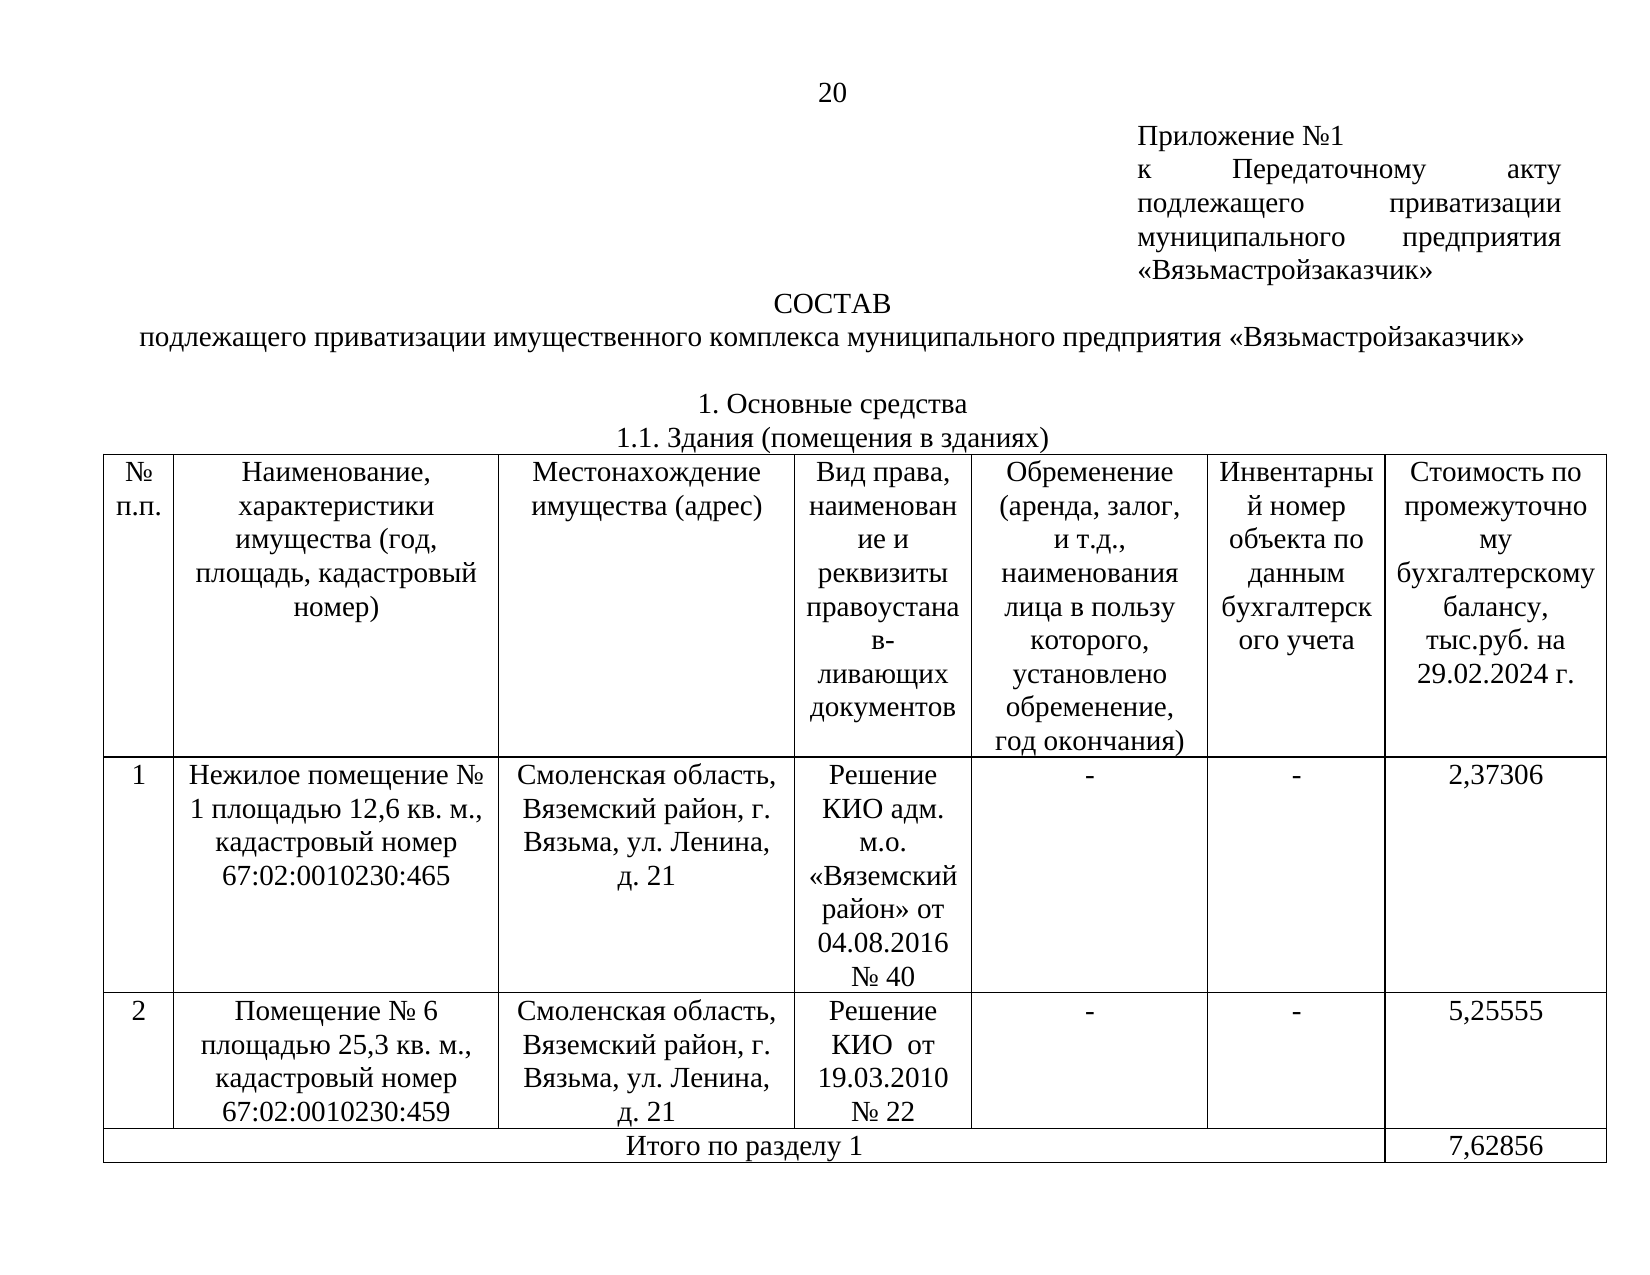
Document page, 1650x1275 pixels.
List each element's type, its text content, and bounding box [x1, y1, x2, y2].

table_header Вид права, наименование и реквизиты правоустанав- ливающих документов [795, 455, 971, 756]
table_header Стоимость по промежуточному бухгалтерскому балансу, тыс.руб. на 29.02.2024 г. [1386, 455, 1606, 756]
table_cell Нежилое помещение № 1 площадью 12,6 кв. м., кадастровый номер 67:02:0010230:465 [174, 758, 498, 992]
table_cell Помещение № 6 площадью 25,3 кв. м., кадастровый номер 67:02:0010230:459 [174, 993, 498, 1127]
table_cell 5,25555 [1386, 993, 1606, 1127]
table_cell - [972, 758, 1207, 992]
table_cell - [1208, 993, 1384, 1127]
table_cell - [1208, 758, 1384, 992]
table_cell 1 [104, 758, 173, 992]
table_cell 7,62856 [1386, 1129, 1606, 1162]
table_cell 2 [104, 993, 173, 1127]
table_header Обременение (аренда, залог, и т.д., наименования лица в пользу которого, установлено обременение, год окончания) [972, 455, 1207, 756]
table_cell Смоленская область, Вяземский район, г. Вязьма, ул. Ленина, д. 21 [499, 993, 794, 1127]
table_cell Итого по разделу 1 [104, 1129, 1384, 1162]
table_cell - [972, 993, 1207, 1127]
text Приложение №1 [1137, 118, 1561, 152]
text подлежащего приватизации имущественного комплекса муниципального предприятия «Вязьмастройзаказчик» [103, 319, 1561, 353]
table_header Наименование, характеристики имущества (год, площадь, кадастровый номер) [174, 455, 498, 756]
table_header № п.п. [104, 455, 173, 756]
table_cell Решение КИО от 19.03.2010 № 22 [795, 993, 971, 1127]
table_cell Решение КИО адм. м.о. «Вяземский район» от 04.08.2016 № 40 [795, 758, 971, 992]
table_header Местонахождение имущества (адрес) [499, 455, 794, 756]
text 1.1. Здания (помещения в зданиях) [103, 420, 1561, 453]
table_cell 2,37306 [1386, 758, 1606, 992]
table_header Инвентарный номер объекта по данным бухгалтерского учета [1208, 455, 1384, 756]
text к Передаточному акту подлежащего приватизации муниципального предприятия «Вязьмастройзаказчик» [1137, 152, 1561, 286]
text 1. Основные средства [103, 386, 1561, 420]
table_cell Смоленская область, Вяземский район, г. Вязьма, ул. Ленина, д. 21 [499, 758, 794, 992]
text СОСТАВ [103, 286, 1561, 319]
